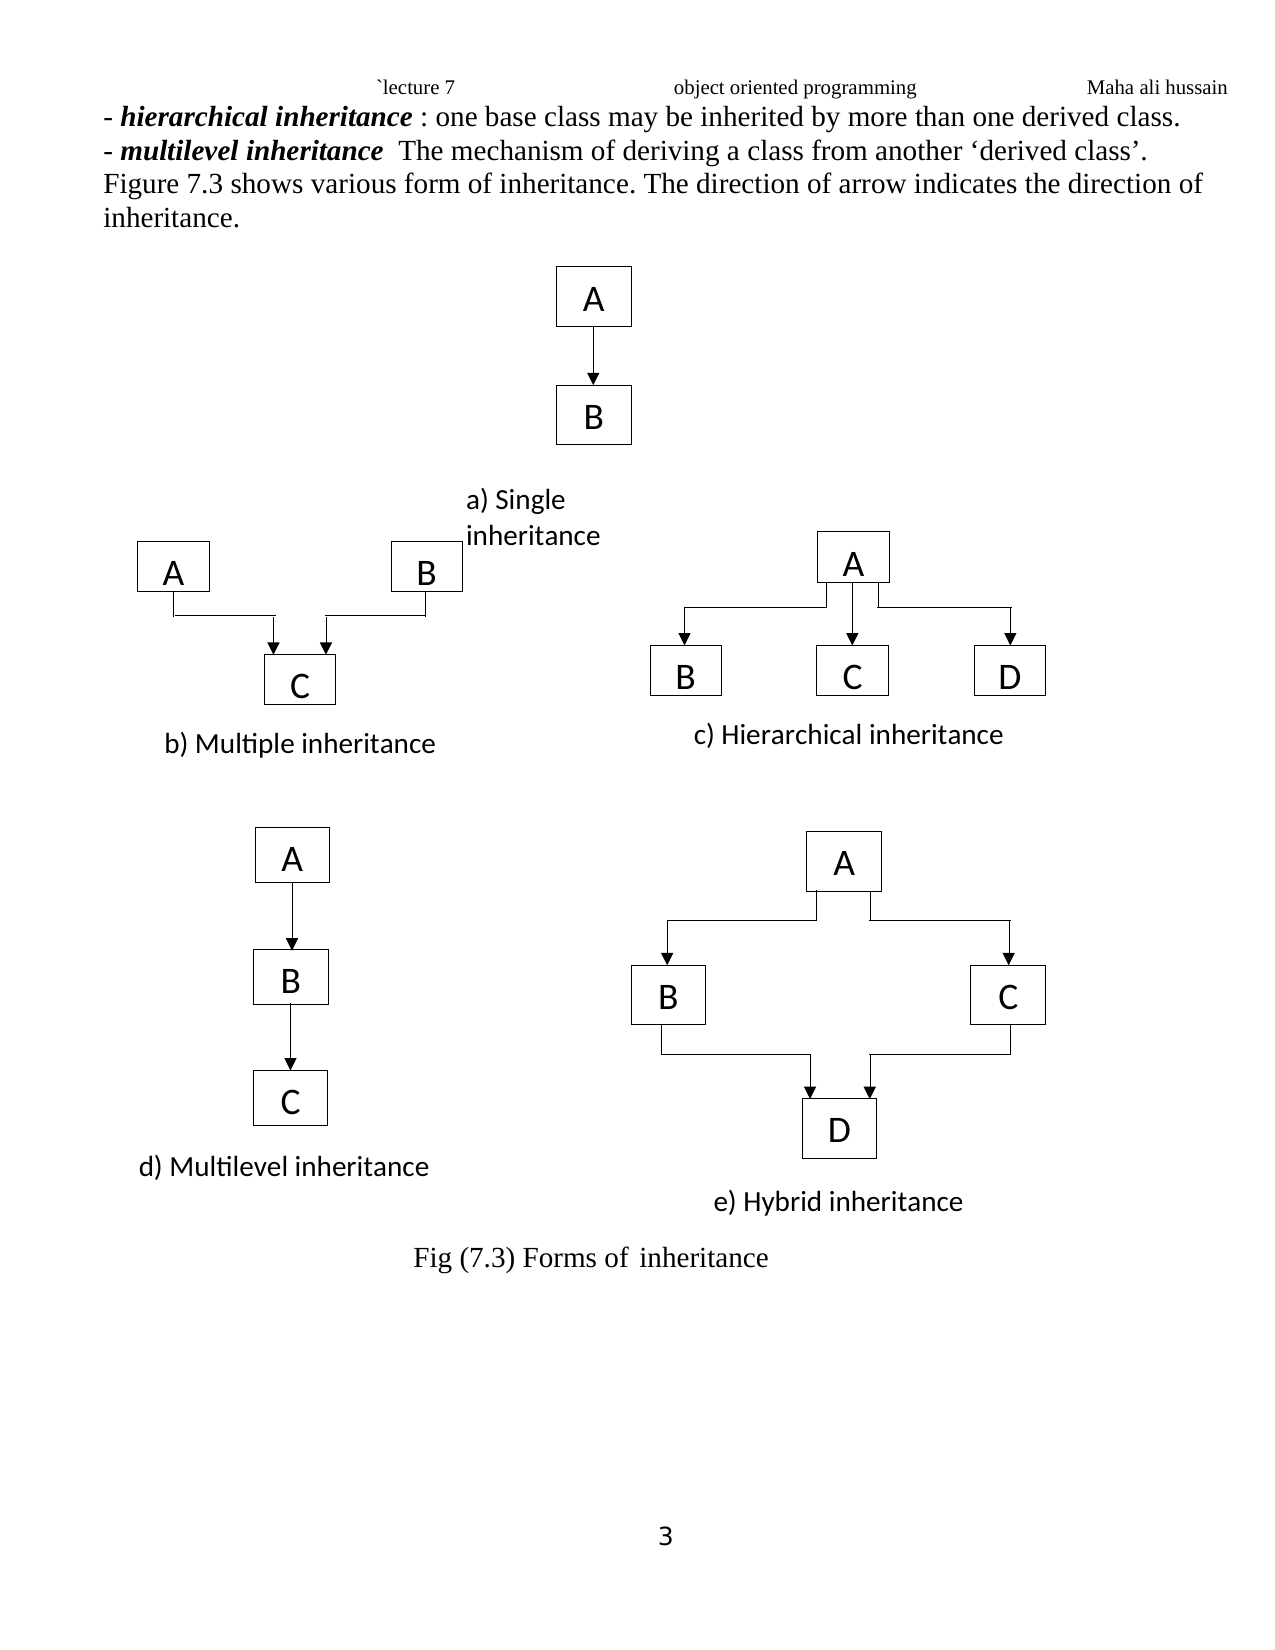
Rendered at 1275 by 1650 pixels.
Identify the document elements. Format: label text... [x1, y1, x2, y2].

text Figure 7.3 shows various form of inheritance. The direction of arrow indicates the direction of inheritance. [103, 166, 1228, 233]
text - hierarchical inheritance : one base class may be inherited by more than one derived class. [103, 99, 1228, 133]
text - multilevel inheritance The mechanism of deriving a class from another ‘derived class’. [103, 133, 1228, 166]
